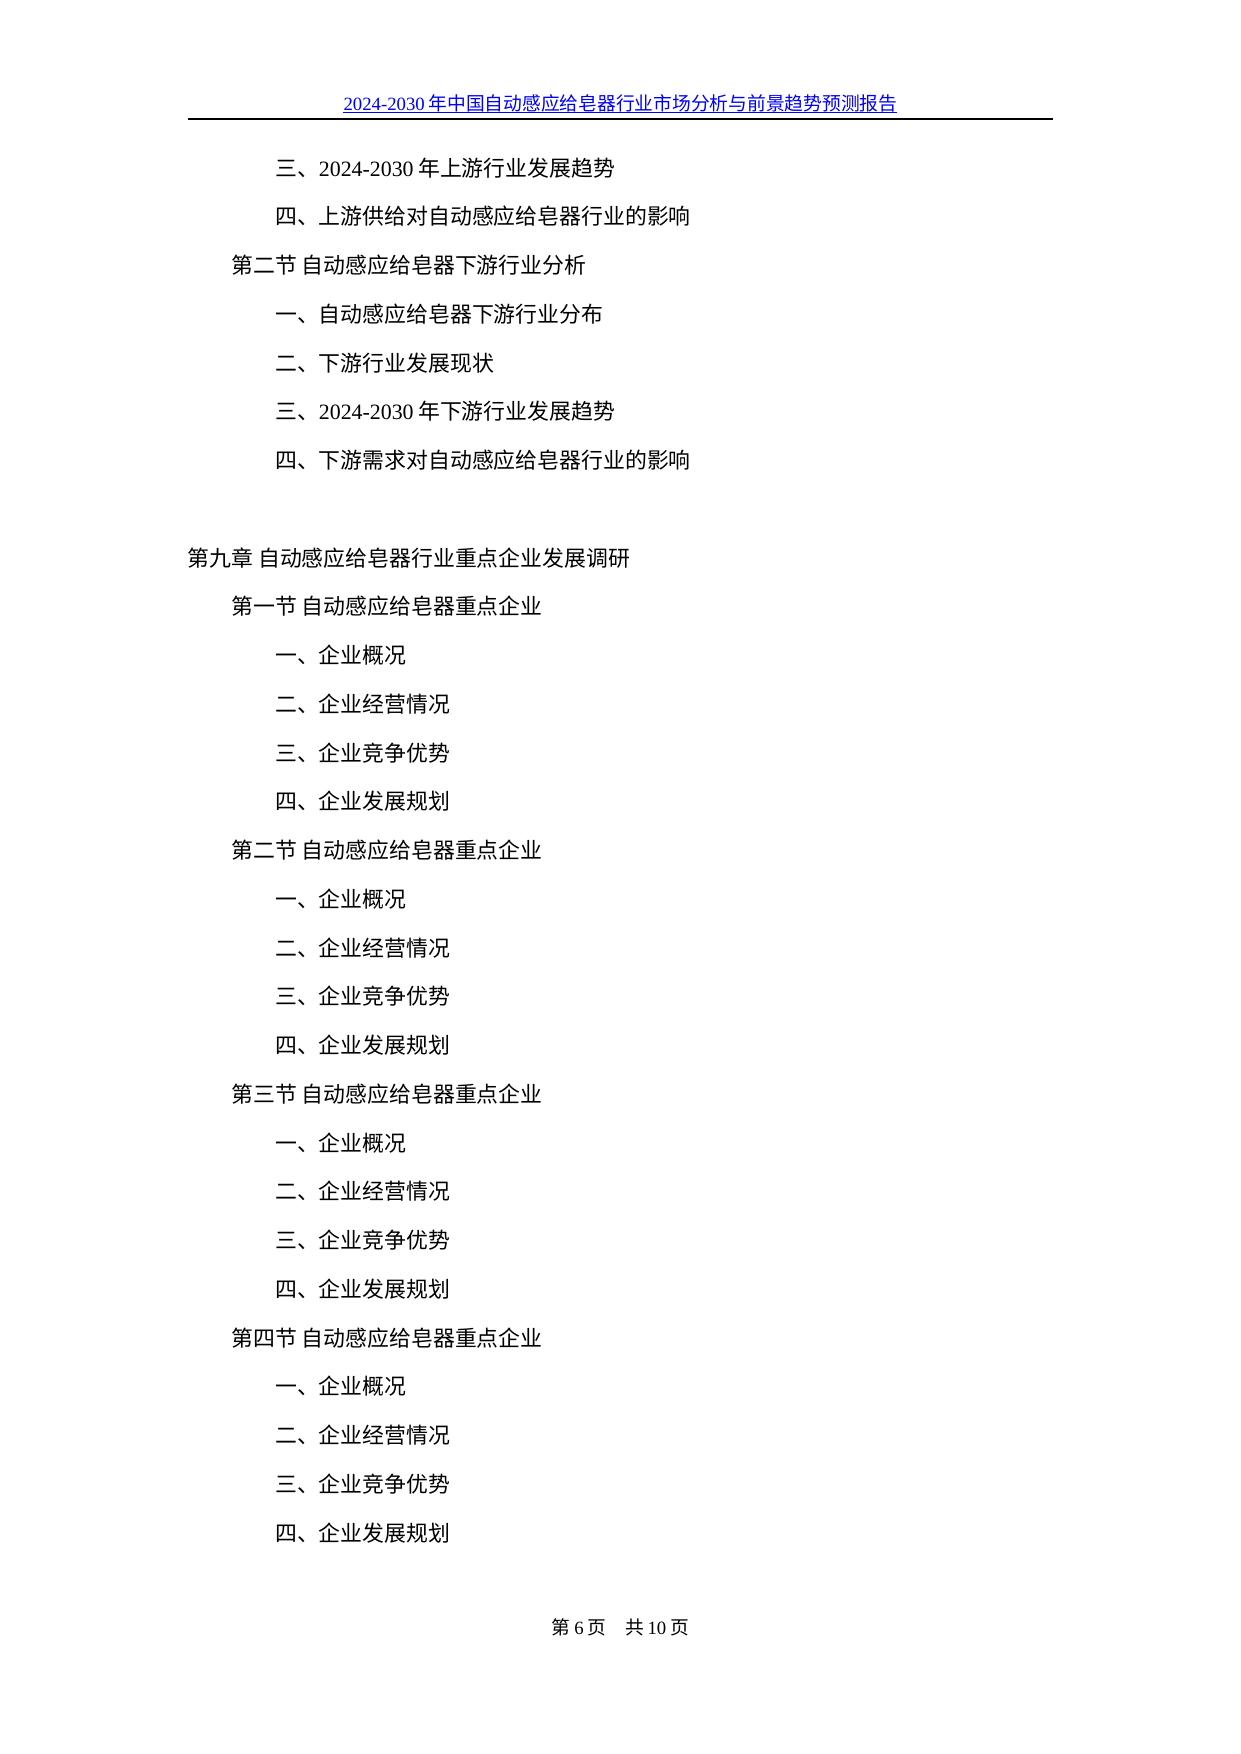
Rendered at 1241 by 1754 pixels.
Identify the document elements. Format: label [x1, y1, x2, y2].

text [187, 150, 1053, 1548]
